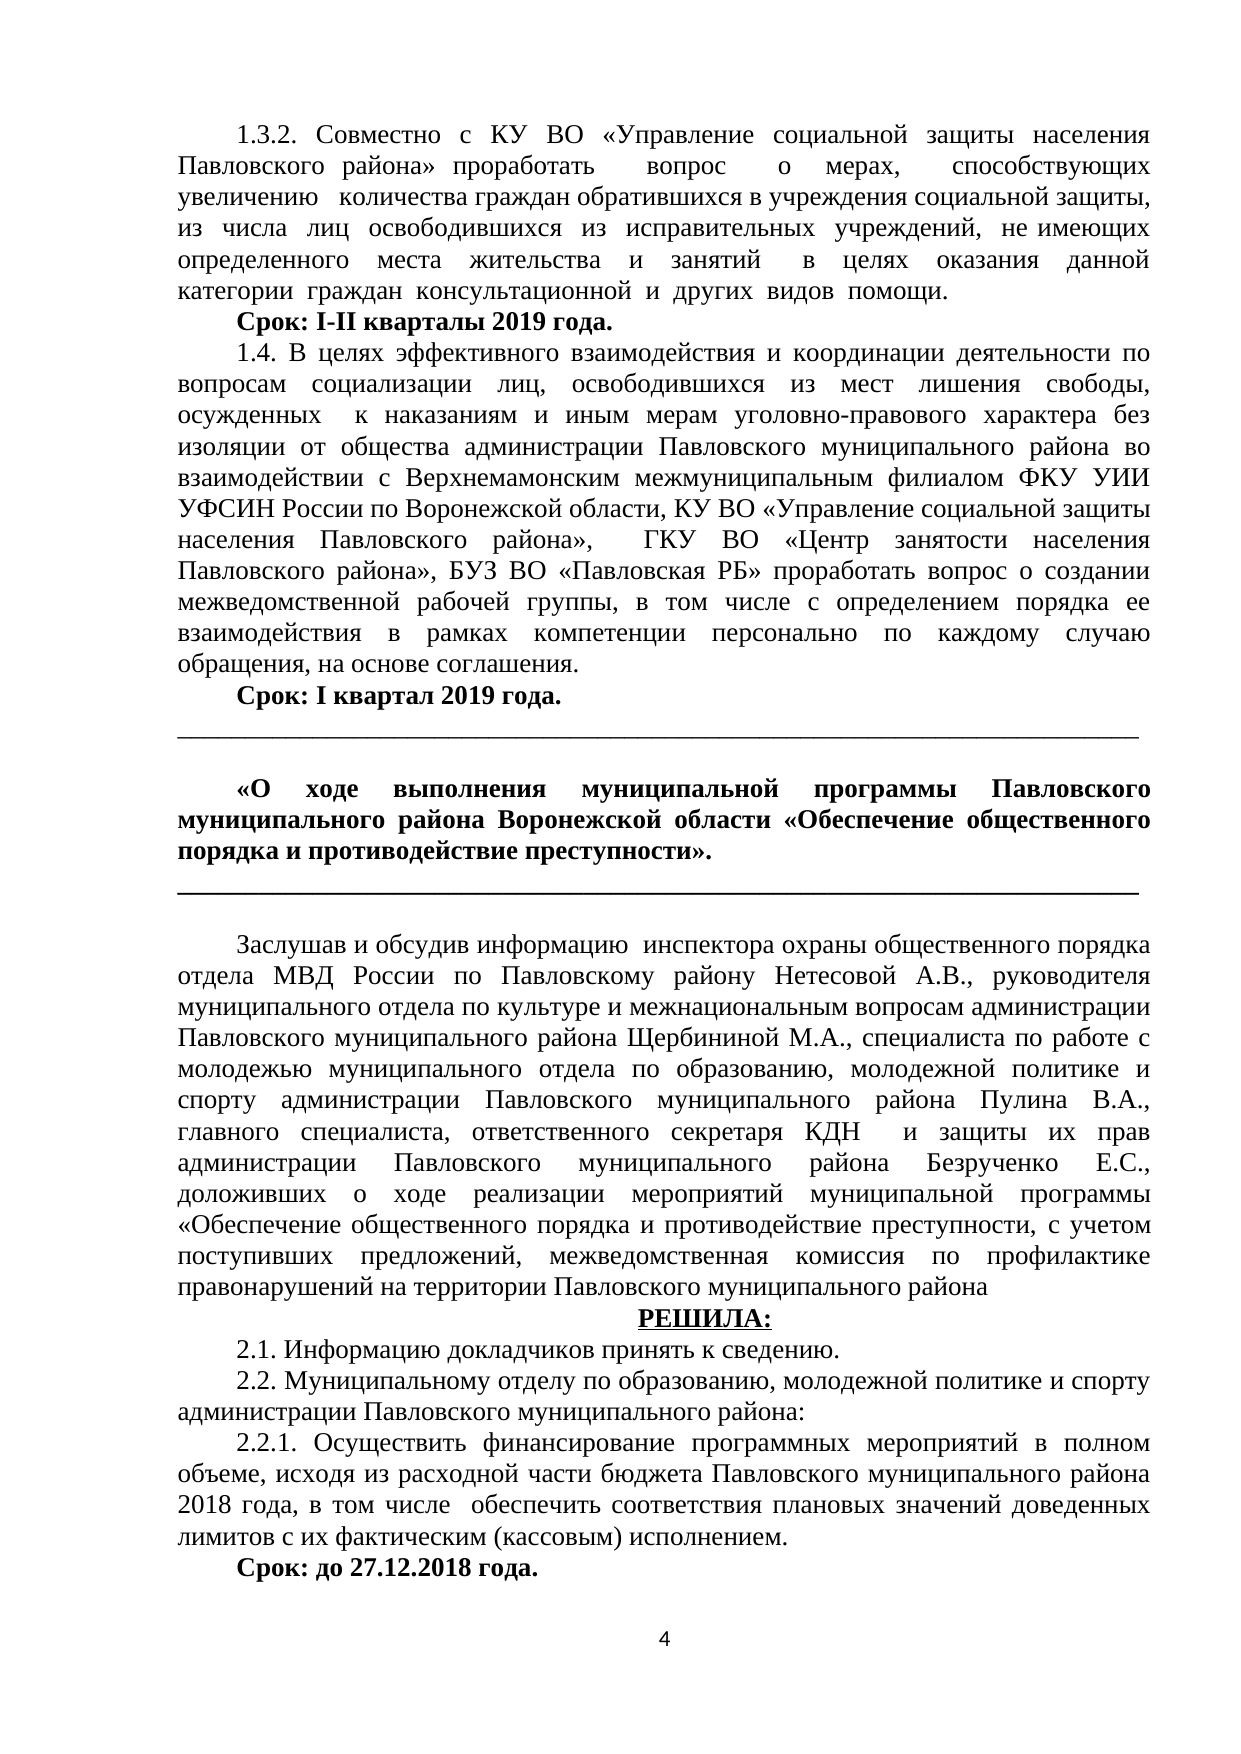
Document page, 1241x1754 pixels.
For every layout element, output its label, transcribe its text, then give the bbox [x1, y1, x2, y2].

text _______________________________________________________________________ [177, 710, 1152, 741]
text Срок: I квартал 2019 года. [177, 679, 1152, 710]
text РЕШИЛА: [177, 1302, 1152, 1333]
text _______________________________________________________________________ [177, 866, 1152, 897]
text Срок: I-II кварталы 2019 года. [177, 305, 1152, 336]
text 2.2.1. Осуществить финансирование программных мероприятий в полном объеме, исходя из расходной части бюджета Павловского муниципального района 2018 года, в том числе обеспечить соответствия плановых значений доведенных лимитов с их фактическим (кассовым) исполнением. [177, 1426, 1152, 1551]
text Заслушав и обсудив информацию инспектора охраны общественного порядка отдела МВД России по Павловскому району Нетесовой А.В., руководителя муниципального отдела по культуре и межнациональным вопросам администрации Павловского муниципального района Щербининой М.А., специалиста по работе с молодежью муниципального отдела по образованию, молодежной политике и спорту администрации Павловского муниципального района Пулина В.А., главного специалиста, ответственного секретаря КДН и защиты их прав администрации Павловского муниципального района Безрученко Е.С., доложивших о ходе реализации мероприятий муниципальной программы «Обеспечение общественного порядка и противодействие преступности, с учетом поступивших предложений, межведомственная комиссия по профилактике правонарушений на территории Павловского муниципального района [177, 928, 1152, 1302]
text 1.3.2. Совместно с КУ ВО «Управление социальной защиты населения Павловского района» проработать вопрос о мерах, способствующих увеличению количества граждан обратившихся в учреждения социальной защиты, из числа лиц освободившихся из исправительных учреждений, не имеющих определенного места жительства и занятий в целях оказания данной категории граждан консультационной и других видов помощи. [177, 118, 1152, 305]
text «О ходе выполнения муниципальной программы Павловского муниципального района Воронежской области «Обеспечение общественного порядка и противодействие преступности». [177, 772, 1152, 866]
text 2.1. Информацию докладчиков принять к сведению. [177, 1333, 1152, 1364]
text Срок: до 27.12.2018 года. [177, 1551, 1152, 1582]
text 1.4. В целях эффективного взаимодействия и координации деятельности по вопросам социализации лиц, освободившихся из мест лишения свободы, осужденных к наказаниям и иным мерам уголовно-правового характера без изоляции от общества администрации Павловского муниципального района во взаимодействии с Верхнемамонским межмуниципальным филиалом ФКУ УИИ УФСИН России по Воронежской области, КУ ВО «Управление социальной защиты населения Павловского района», ГКУ ВО «Центр занятости населения Павловского района», БУЗ ВО «Павловская РБ» проработать вопрос о создании межведомственной рабочей группы, в том числе с определением порядка ее взаимодействия в рамках компетенции персонально по каждому случаю обращения, на основе соглашения. [177, 336, 1152, 679]
text 2.2. Муниципальному отделу по образованию, молодежной политике и спорту администрации Павловского муниципального района: [177, 1364, 1152, 1426]
